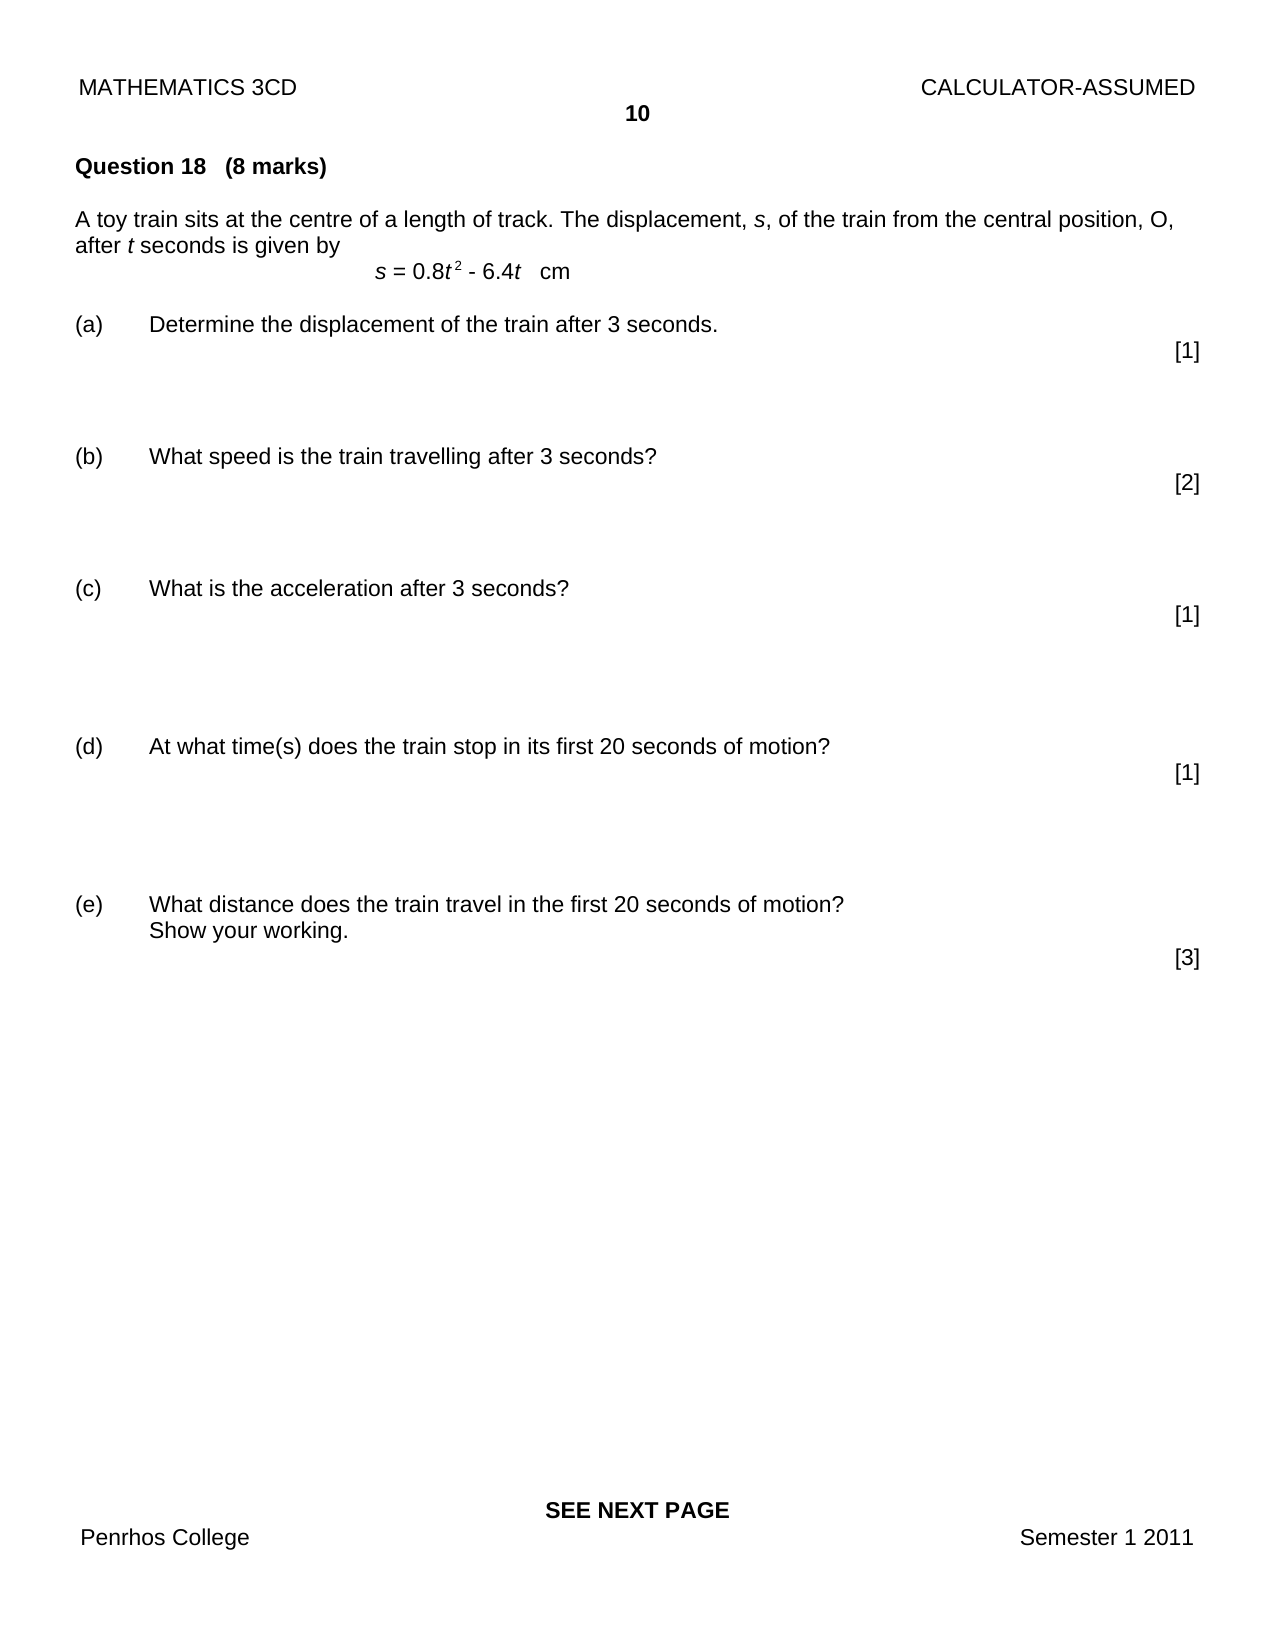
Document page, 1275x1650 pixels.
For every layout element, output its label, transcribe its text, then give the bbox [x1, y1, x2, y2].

text (d) At what time(s) does the train stop in its first 20 seconds of motion? [75, 733, 1200, 759]
text (e) What distance does the train travel in the first 20 seconds of motion? [75, 891, 1200, 917]
text [1] [75, 759, 1200, 785]
text [2] [75, 469, 1200, 495]
text Show your working. [75, 917, 1200, 943]
text A toy train sits at the centre of a length of track. The displacement, s, of the train from the central position, O, after t seconds is given by [75, 206, 1200, 258]
text s = 0.8t 2 - 6.4t cm [75, 258, 1200, 284]
text (a) Determine the displacement of the train after 3 seconds. [75, 311, 1200, 337]
text (b) What speed is the train travelling after 3 seconds? [75, 443, 1200, 469]
text [1] [75, 337, 1200, 364]
text [1] [75, 601, 1200, 627]
text [3] [75, 943, 1200, 970]
text (c) What is the acceleration after 3 seconds? [75, 574, 1200, 601]
text Question 18 (8 marks) [75, 153, 1200, 179]
